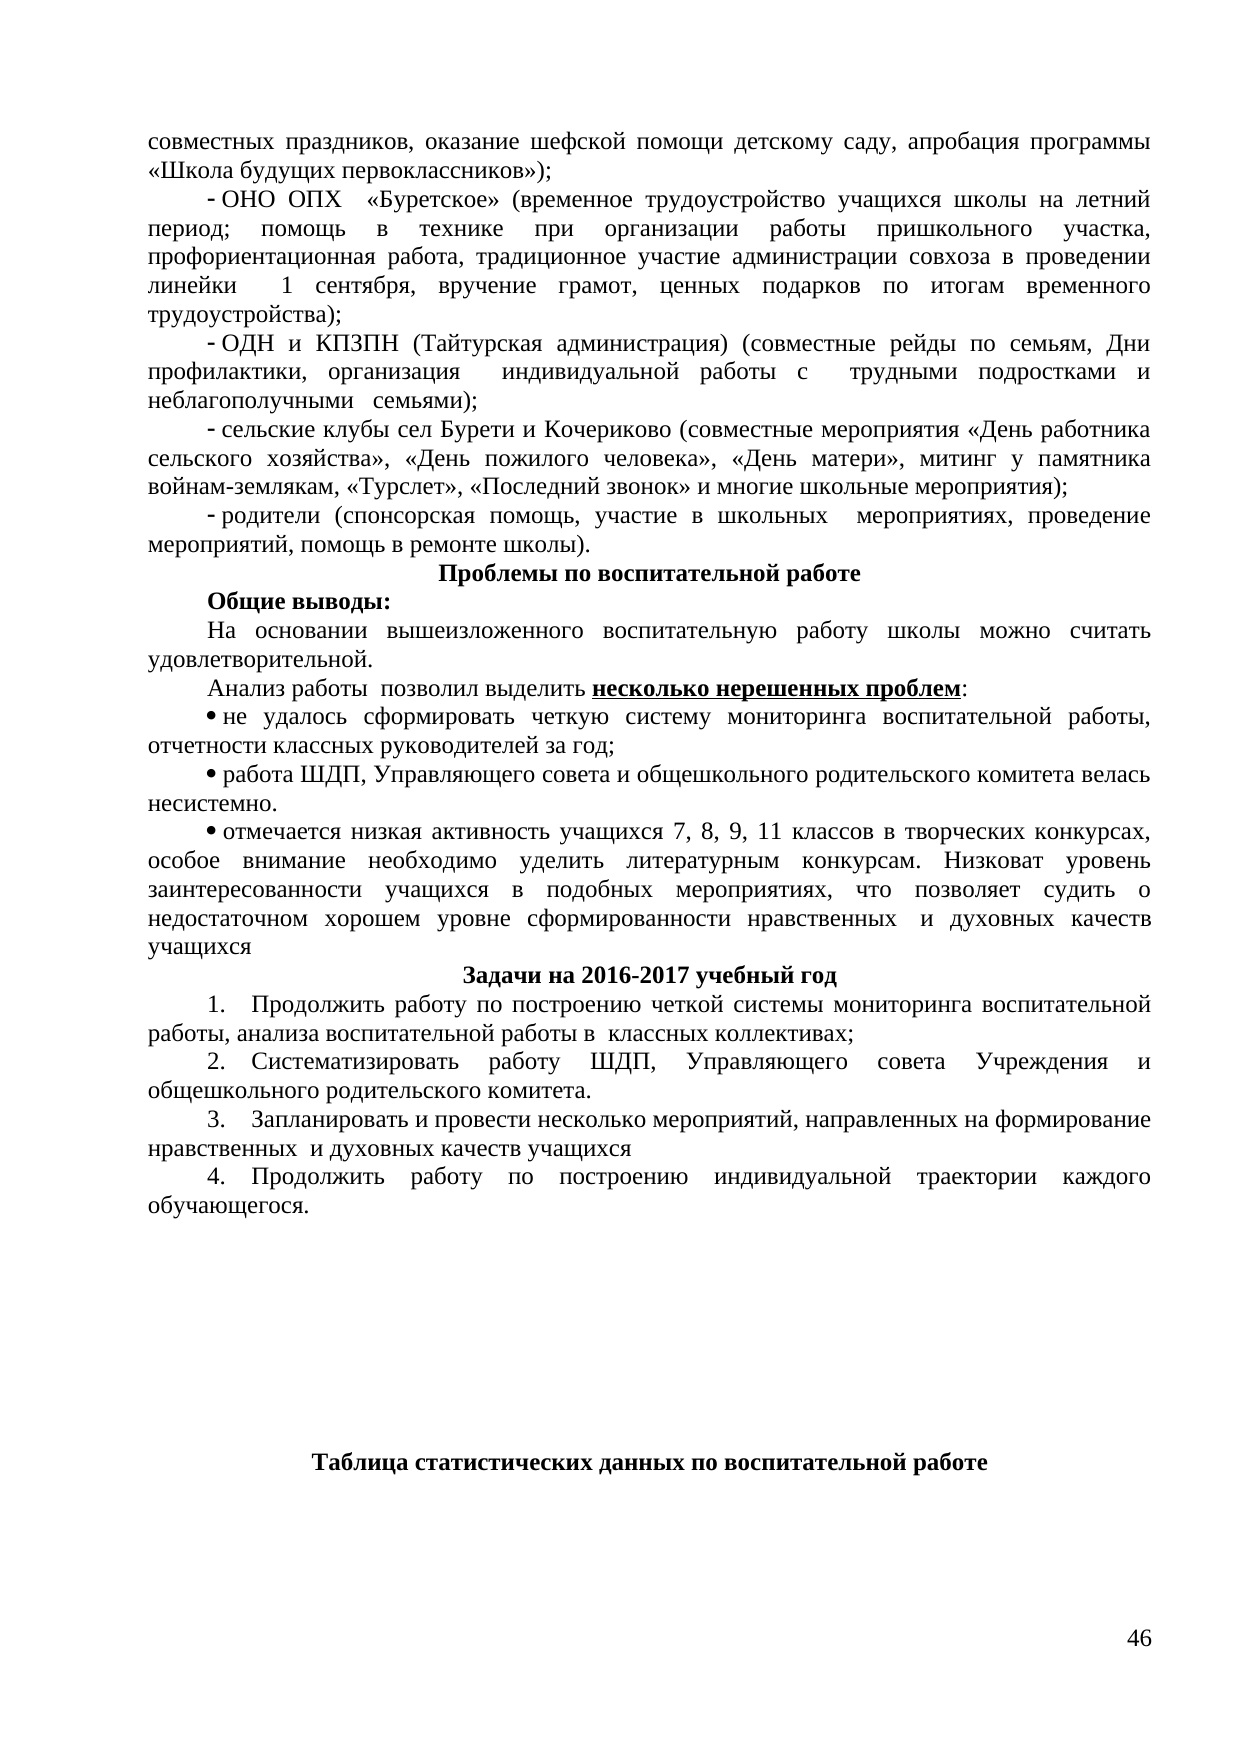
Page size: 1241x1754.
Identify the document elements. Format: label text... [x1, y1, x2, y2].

text Общие выводы: [148, 586, 1152, 615]
list сельские клубы сел Бурети и Кочериково (совместные мероприятия «День работника сельского хозяйства», «День пожилого человека», «День матери», митинг у памятника войнам-землякам, «Турслет», «Последний звонок» и многие школьные мероприятия); [148, 414, 1152, 500]
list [148, 126, 1152, 184]
list Систематизировать работу ШДП, Управляющего совета Учреждения и общешкольного родительского комитета. [148, 1046, 1152, 1104]
text Проблемы по воспитательной работе [148, 558, 1152, 586]
list Продолжить работу по построению четкой системы мониторинга воспитательной работы, анализа воспитательной работы в классных коллективах; [148, 989, 1152, 1046]
text Анализ работы позволил выделить несколько нерешенных проблем: [148, 673, 1152, 701]
list ОНО ОПХ «Буретское» (временное трудоустройство учащихся школы на летний период; помощь в технике при организации работы пришкольного участка, профориентационная работа, традиционное участие администрации совхоза в проведении линейки 1 сентября, вручение грамот, ценных подарков по итогам временного трудоустройства); [148, 184, 1152, 328]
list родители (спонсорская помощь, участие в школьных мероприятиях, проведение мероприятий, помощь в ремонте школы). [148, 500, 1152, 558]
list работа ШДП, Управляющего совета и общешкольного родительского комитета велась несистемно. [148, 759, 1152, 816]
list отмечается низкая активность учащихся 7, 8, 9, 11 классов в творческих конкурсах, особое внимание необходимо уделить литературным конкурсам. Низковат уровень заинтересованности учащихся в подобных мероприятиях, что позволяет судить о недостаточном хорошем уровне сформированности нравственных и духовных качеств учащихся [148, 816, 1152, 960]
text На основании вышеизложенного воспитательную работу школы можно считать удовлетворительной. [148, 615, 1152, 673]
list ОДН и КПЗПН (Тайтурская администрация) (совместные рейды по семьям, Дни профилактики, организация индивидуальной работы с трудными подростками и неблагополучными семьями); [148, 328, 1152, 414]
list Запланировать и провести несколько мероприятий, направленных на формирование нравственных и духовных качеств учащихся [148, 1104, 1152, 1161]
list не удалось сформировать четкую систему мониторинга воспитательной работы, отчетности классных руководителей за год; [148, 701, 1152, 759]
list Продолжить работу по построению индивидуальной траектории каждого обучающегося. [148, 1161, 1152, 1219]
text Задачи на 2016-2017 учебный год [148, 960, 1152, 989]
text Таблица статистических данных по воспитательной работе [148, 1447, 1152, 1475]
